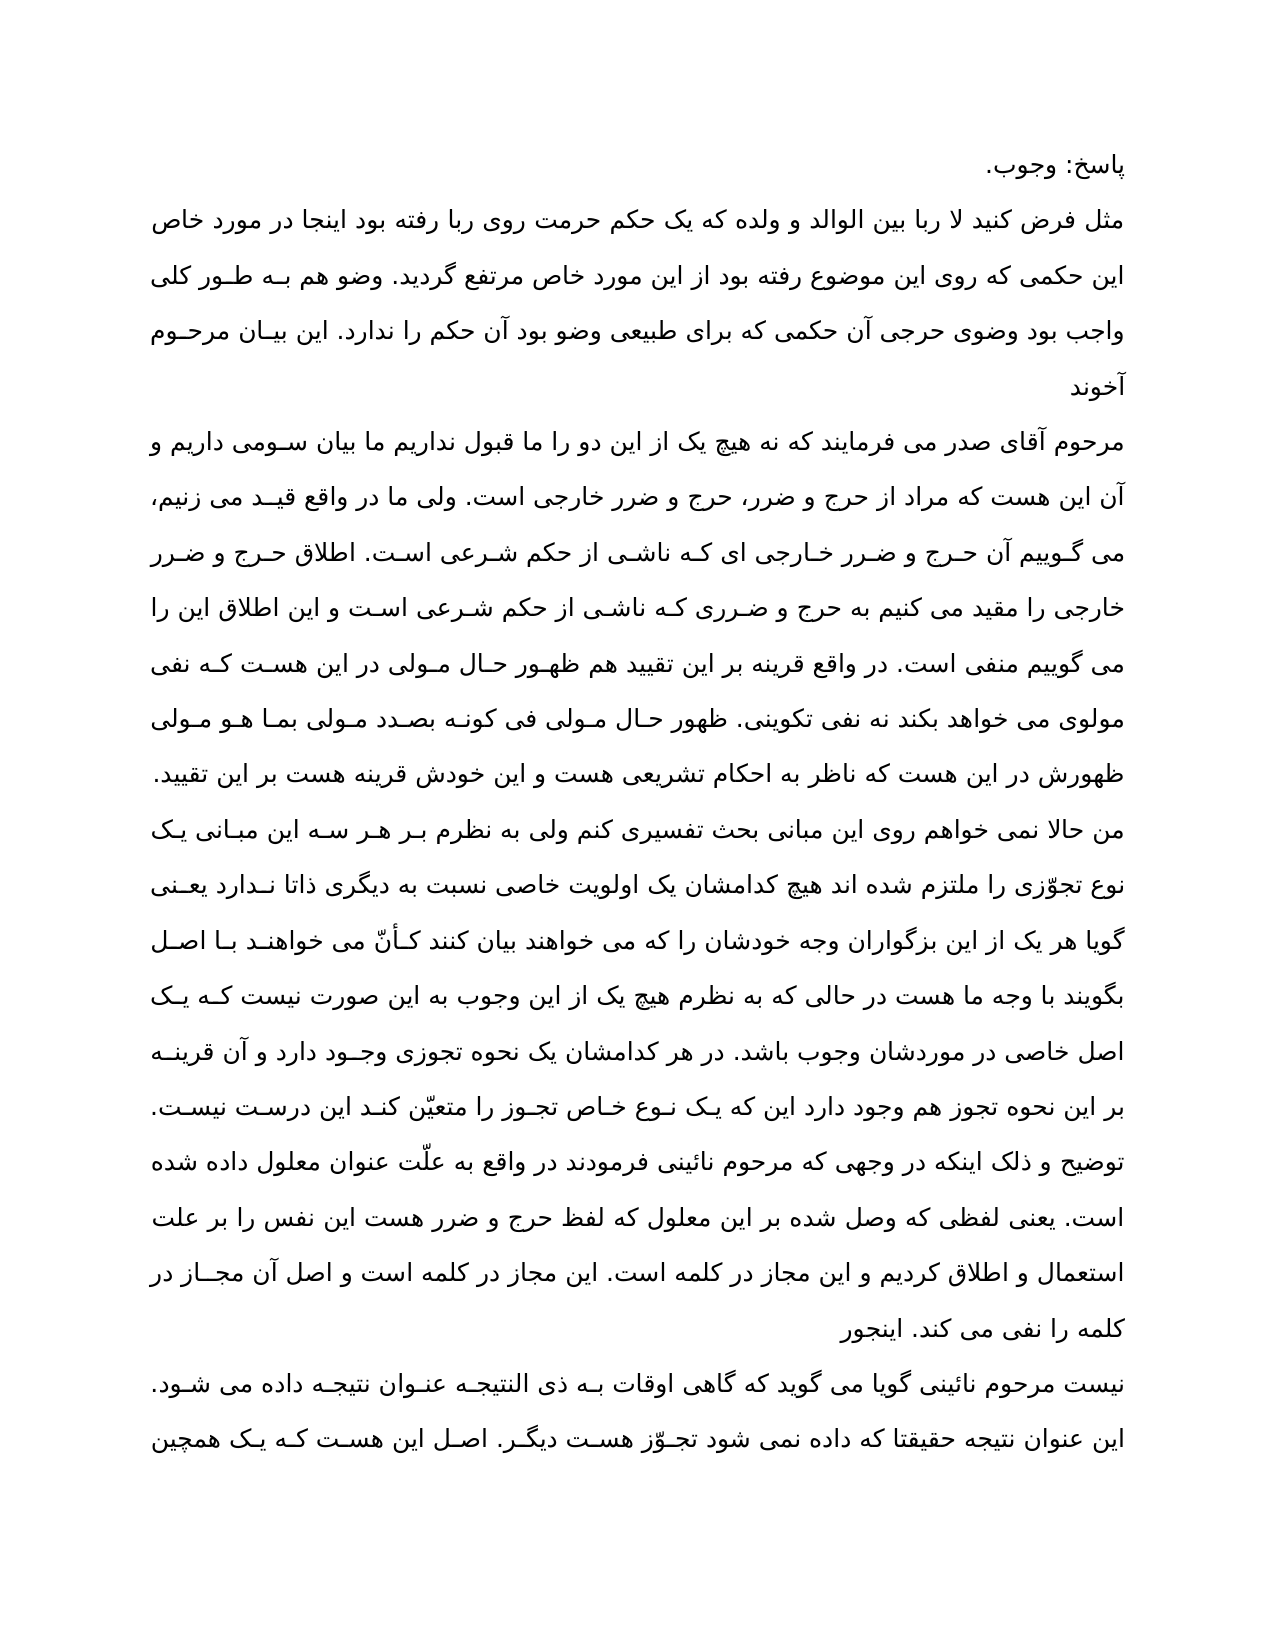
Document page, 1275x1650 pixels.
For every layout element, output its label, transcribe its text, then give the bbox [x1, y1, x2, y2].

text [150, 1369, 1125, 1454]
text من حالا نمی خواهم روی این مبانی بحث تفسیری کنم ولی به نظرم بر هر سه این مبانی یک نوع تجوّزی را ملتزم شده اند هیچ کدامشان یک اولویت خاصی نسبت به دیگری ذاتا ندارد یعنی گویا هر یک از این بزگواران وجه خودشان را که می خواهند بیان کنند کأنّ می خواهند با اصل بگویند با وجه ما هست در حالی که به نظرم هیچ یک از این وجوب به این صورت نیست که یک اصل خاصی در موردشان وجوب باشد. در هر کدامشان یک نحوه تجوزی وجود دارد و آن قرینه بر این نحوه تجوز هم وجود دارد این که یک نوع خاص تجوز را متعیّن کند این درست نیست. توضیح و ذلک اینکه در وجهی که مرحوم نائینی فرمودند در واقع به علّت عنوان معلول داده شده است. یعنی لفظی که وصل شده بر این معلول که لفظ حرج و ضرر هست این نفس را بر علت استعمال و اطلاق کردیم و این مجاز در کلمه است. این مجاز در کلمه است و اصل آن مجاز در کلمه را نفی می کند. اینجور [150, 815, 1125, 1343]
text مرحوم آقای صدر می فرمایند که نه هیچ یک از این دو را ما قبول نداریم ما بیان سومی داریم و آن این هست که مراد از حرج و ضرر، حرج و ضرر خارجی است. ولی ما در واقع قید می زنیم، می گوییم آن حرج و ضرر خارجی ای که ناشی از حکم شرعی است. اطلاق حرج و ضرر خارجی را مقید می کنیم به حرج و ضرری که ناشی از حکم شرعی است و این اطلاق این را می گوییم منفی است. در واقع قرینه بر این تقیید هم ظهور حال مولی در این هست که نفی مولوی می خواهد بکند نه نفی تکوینی. ظهور حال مولی فی کونه بصدد مولی بما هو مولی ظهورش در این هست که ناظر به احکام تشریعی هست و این خودش قرینه هست بر این تقیید. [150, 427, 1125, 789]
text مثل فرض کنید لا ربا بین الوالد و ولده که یک حکم حرمت روی ربا رفته بود اینجا در مورد خاص این حکمی که روی این موضوع رفته بود از این مورد خاص مرتفع گردید. وضو هم به طور کلی واجب بود وضوی حرجی آن حکمی که برای طبیعی وضو بود آن حکم را ندارد. این بیان مرحوم آخوند [150, 205, 1125, 401]
text پاسخ: وجوب. [150, 150, 1125, 179]
